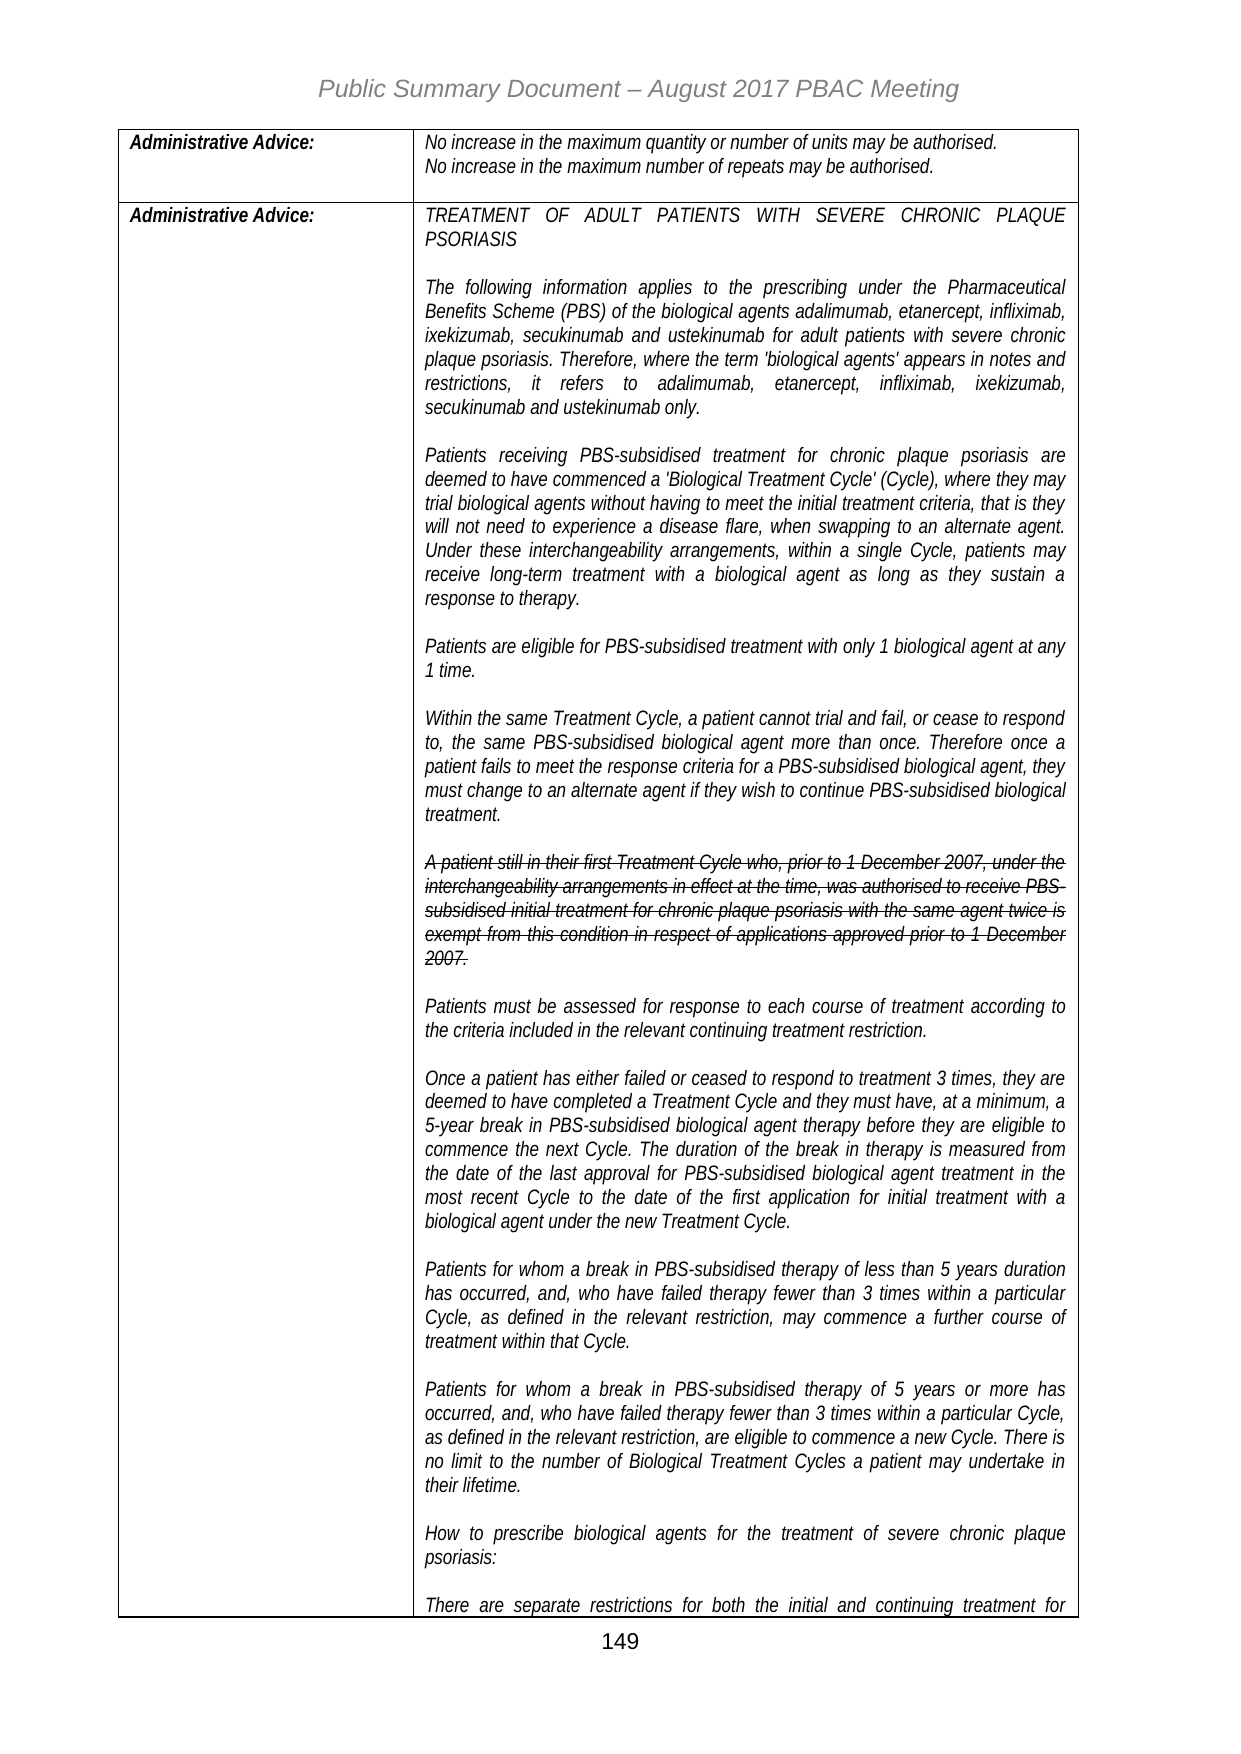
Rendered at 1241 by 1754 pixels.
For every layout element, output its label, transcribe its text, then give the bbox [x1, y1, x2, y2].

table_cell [119, 203, 413, 1616]
table_cell Administrative Advice: [119, 130, 413, 202]
table_cell No increase in the maximum quantity or number of units may be authorised. No increase in the maximum number of repeats may be authorised. [414, 130, 1078, 202]
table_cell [414, 203, 1078, 1616]
